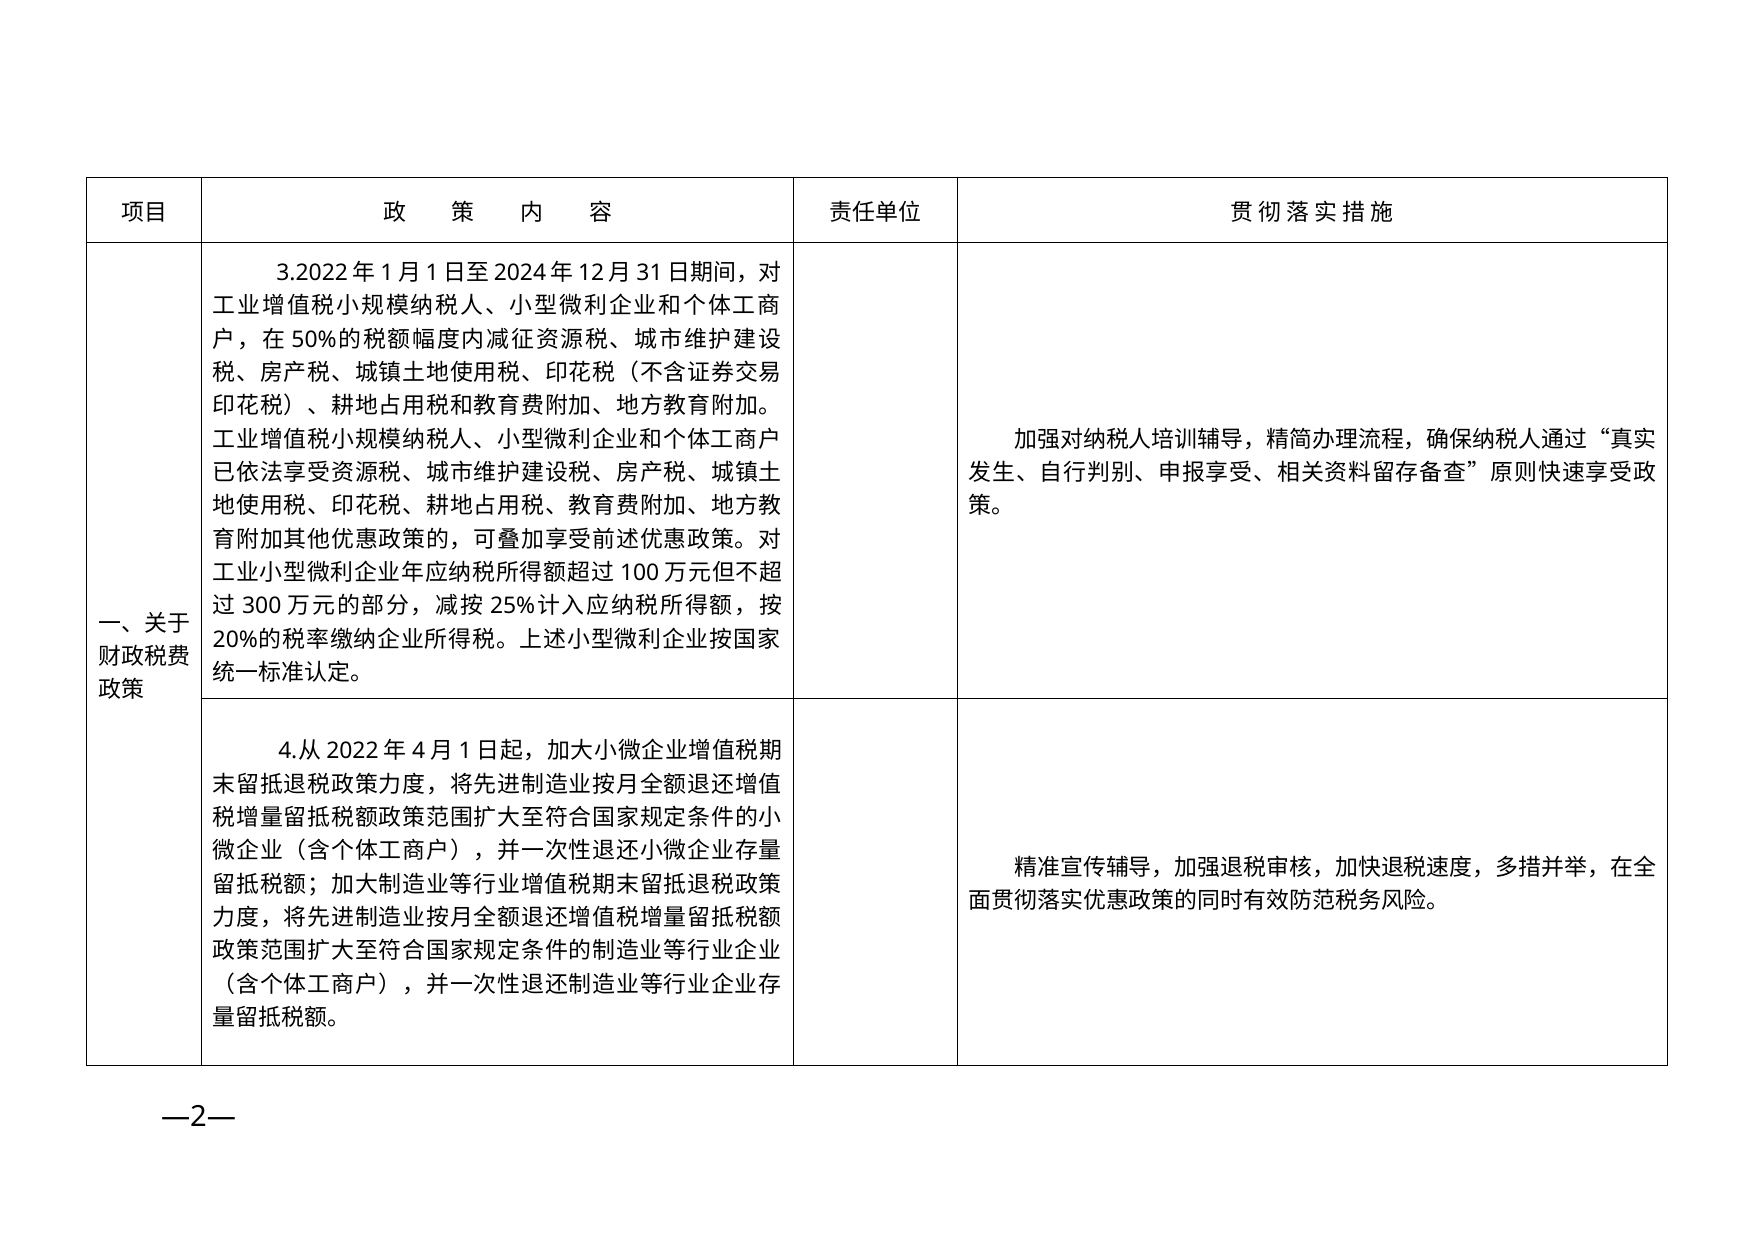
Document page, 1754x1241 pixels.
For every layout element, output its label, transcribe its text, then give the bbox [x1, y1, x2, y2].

table_header 政 策 内 容 [202, 178, 793, 242]
table_cell 一、关于财政税费政策 [87, 243, 201, 1065]
table_header 贯 彻 落 实 措 施 [958, 178, 1667, 242]
table_cell 4.从2022年4月1日起，加大小微企业增值税期末留抵退税政策力度，将先进制造业按月全额退还增值税增量留抵税额政策范围扩大至符合国家规定条件的小微企业（含个体工商户），并一次性退还小微企业存量留抵税额；加大制造业等行业增值税期末留抵退税政策力度，将先进制造业按月全额退还增值税增量留抵税额政策范围扩大至符合国家规定条件的制造业等行业企业（含个体工商户），并一次性退还制造业等行业企业存量留抵税额。 [202, 699, 793, 1065]
table_cell 精准宣传辅导，加强退税审核，加快退税速度，多措并举，在全面贯彻落实优惠政策的同时有效防范税务风险。 [958, 699, 1667, 1065]
table_header 项目 [87, 178, 201, 242]
table_cell [794, 699, 957, 1065]
table_cell [794, 243, 957, 698]
table_cell 加强对纳税人培训辅导，精简办理流程，确保纳税人通过“真实发生、自行判别、申报享受、相关资料留存备查”原则快速享受政策。 [958, 243, 1667, 698]
table_header 责任单位 [794, 178, 957, 242]
table_cell 3.2022年1月1日至2024年12月31日期间，对工业增值税小规模纳税人、小型微利企业和个体工商户，在50%的税额幅度内减征资源税、城市维护建设税、房产税、城镇土地使用税、印花税（不含证券交易印花税）、耕地占用税和教育费附加、地方教育附加。工业增值税小规模纳税人、小型微利企业和个体工商户已依法享受资源税、城市维护建设税、房产税、城镇土地使用税、印花税、耕地占用税、教育费附加、地方教育附加其他优惠政策的，可叠加享受前述优惠政策。对工业小型微利企业年应纳税所得额超过100万元但不超过300万元的部分，减按25%计入应纳税所得额，按20%的税率缴纳企业所得税。上述小型微利企业按国家统一标准认定。 [202, 243, 793, 698]
